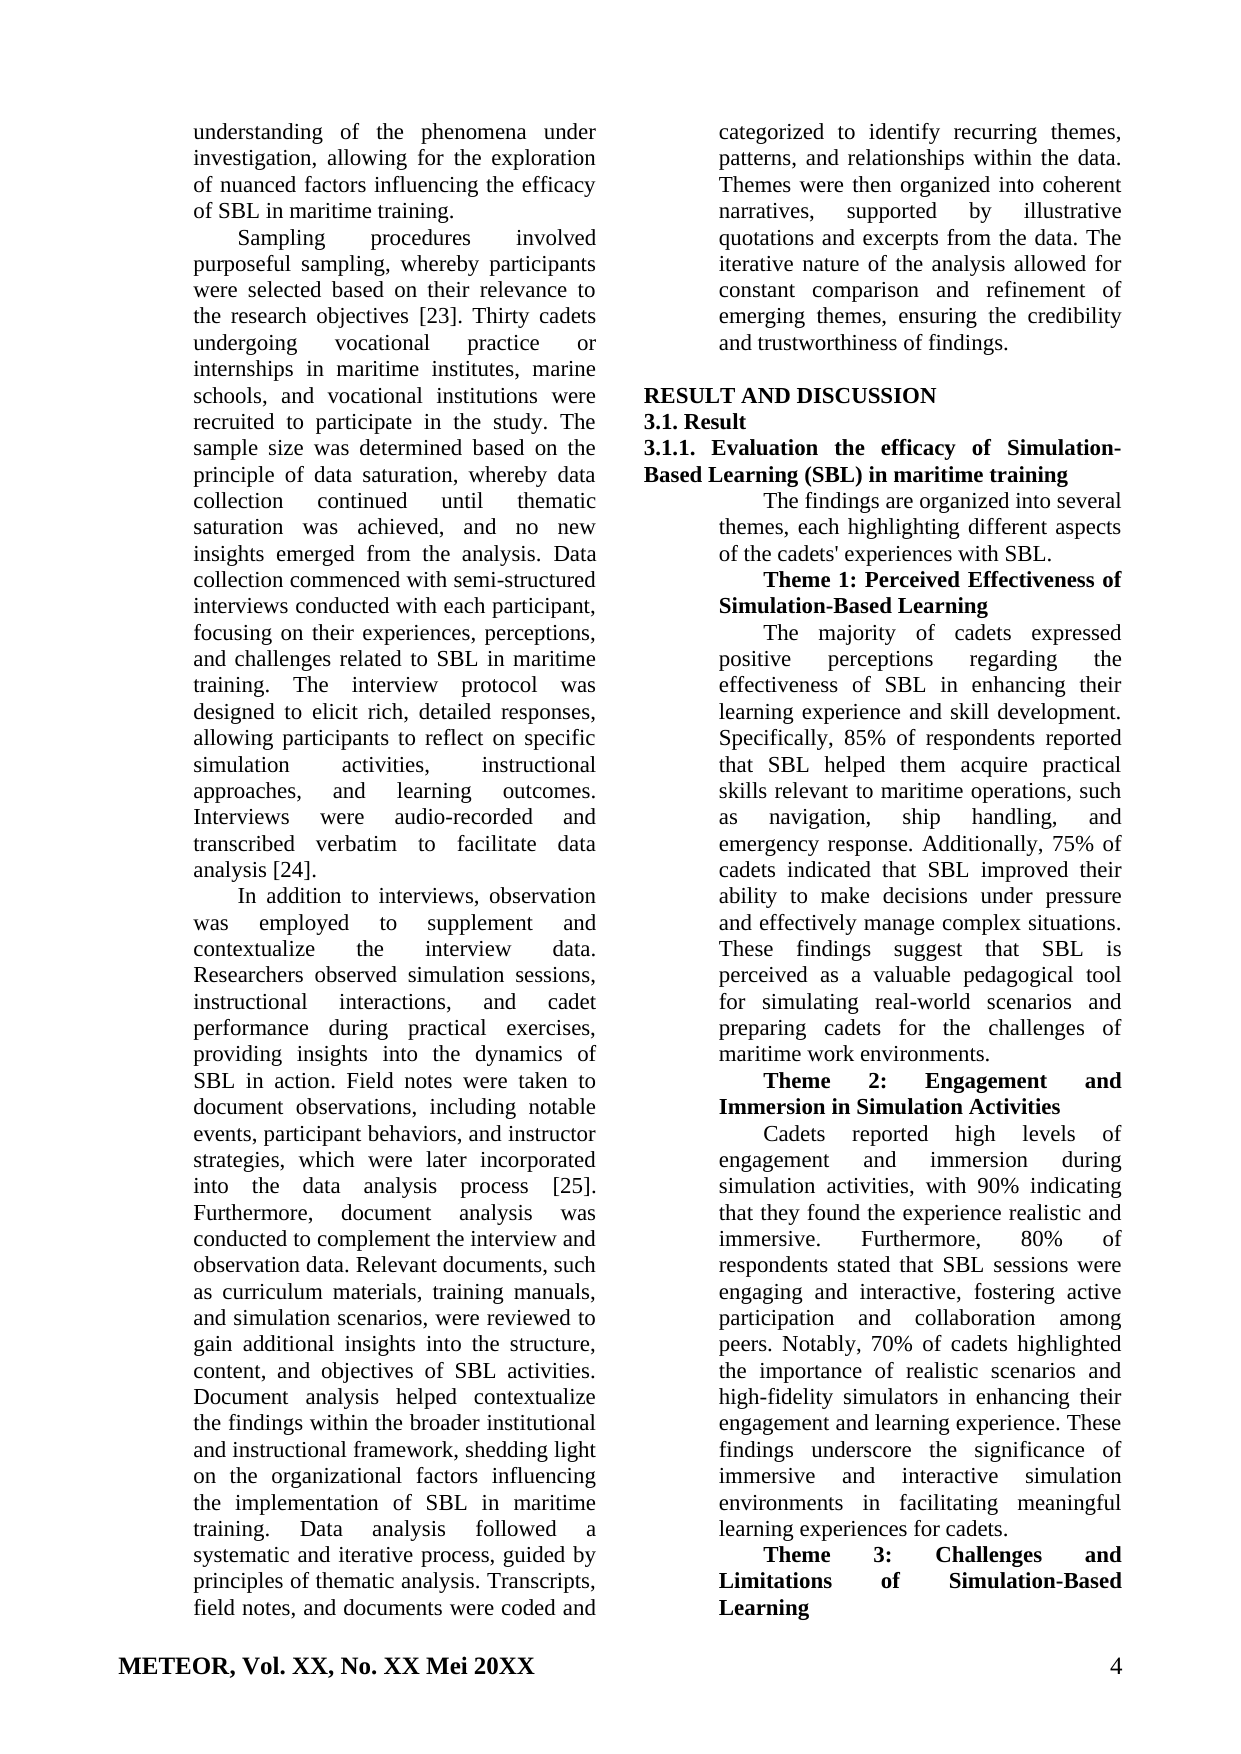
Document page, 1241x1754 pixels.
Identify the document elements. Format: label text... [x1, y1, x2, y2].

text 3.1. Result [644, 408, 1122, 434]
text In addition to interviews, observation was employed to supplement and contextualize the interview data. Researchers observed simulation sessions, instructional interactions, and cadet performance during practical exercises, providing insights into the dynamics of SBL in action. Field notes were taken to document observations, including notable events, participant behaviors, and instructor strategies, which were later incorporated into the data analysis process [25]. Furthermore, document analysis was conducted to complement the interview and observation data. Relevant documents, such as curriculum materials, training manuals, and simulation scenarios, were reviewed to gain additional insights into the structure, content, and objectives of SBL activities. Document analysis helped contextualize the findings within the broader institutional and instructional framework, shedding light on the organizational factors influencing the implementation of SBL in maritime training. Data analysis followed a systematic and iterative process, guided by principles of thematic analysis. Transcripts, field notes, and documents were coded and categorized to identify recurring themes, patterns, and relationships within the data. Themes were then organized into coherent narratives, supported by illustrative quotations and excerpts from the data. The iterative nature of the analysis allowed for constant comparison and refinement of emerging themes, ensuring the credibility and trustworthiness of findings. [193, 882, 596, 1620]
text The majority of cadets expressed positive perceptions regarding the effectiveness of SBL in enhancing their learning experience and skill development. Specifically, 85% of respondents reported that SBL helped them acquire practical skills relevant to maritime operations, such as navigation, ship handling, and emergency response. Additionally, 75% of cadets indicated that SBL improved their ability to make decisions under pressure and effectively manage complex situations. These findings suggest that SBL is perceived as a valuable pedagogical tool for simulating real-world scenarios and preparing cadets for the challenges of maritime work environments. [719, 619, 1122, 1067]
text Theme 1: Perceived Effectiveness of Simulation-Based Learning [719, 566, 1122, 619]
text Sampling procedures involved purposeful sampling, whereby participants were selected based on their relevance to the research objectives [23]. Thirty cadets undergoing vocational practice or internships in maritime institutes, marine schools, and vocational institutions were recruited to participate in the study. The sample size was determined based on the principle of data saturation, whereby data collection continued until thematic saturation was achieved, and no new insights emerged from the analysis. Data collection commenced with semi-structured interviews conducted with each participant, focusing on their experiences, perceptions, and challenges related to SBL in maritime training. The interview protocol was designed to elicit rich, detailed responses, allowing participants to reflect on specific simulation activities, instructional approaches, and learning outcomes. Interviews were audio-recorded and transcribed verbatim to facilitate data analysis [24]. [193, 223, 596, 882]
text RESULT AND DISCUSSION [644, 382, 1122, 408]
text Cadets reported high levels of engagement and immersion during simulation activities, with 90% indicating that they found the experience realistic and immersive. Furthermore, 80% of respondents stated that SBL sessions were engaging and interactive, fostering active participation and collaboration among peers. Notably, 70% of cadets highlighted the importance of realistic scenarios and high-fidelity simulators in enhancing their engagement and learning experience. These findings underscore the significance of immersive and interactive simulation environments in facilitating meaningful learning experiences for cadets. [719, 1119, 1122, 1541]
text 3.1.1. Evaluation the efficacy of Simulation-Based Learning (SBL) in maritime training [644, 434, 1122, 487]
text In addition to interviews, observation was employed to supplement and contextualize the interview data. Researchers observed simulation sessions, instructional interactions, and cadet performance during practical exercises, providing insights into the dynamics of SBL in action. Field notes were taken to document observations, including notable events, participant behaviors, and instructor strategies, which were later incorporated into the data analysis process [25]. Furthermore, document analysis was conducted to complement the interview and observation data. Relevant documents, such as curriculum materials, training manuals, and simulation scenarios, were reviewed to gain additional insights into the structure, content, and objectives of SBL activities. Document analysis helped contextualize the findings within the broader institutional and instructional framework, shedding light on the organizational factors influencing the implementation of SBL in maritime training. Data analysis followed a systematic and iterative process, guided by principles of thematic analysis. Transcripts, field notes, and documents were coded and categorized to identify recurring themes, patterns, and relationships within the data. Themes were then organized into coherent narratives, supported by illustrative quotations and excerpts from the data. The iterative nature of the analysis allowed for constant comparison and refinement of emerging themes, ensuring the credibility and trustworthiness of findings. [719, 118, 1122, 355]
text Theme 2: Engagement and Immersion in Simulation Activities [719, 1067, 1122, 1119]
text The findings are organized into several themes, each highlighting different aspects of the cadets' experiences with SBL. [719, 487, 1122, 566]
text Theme 3: Challenges and Limitations of Simulation-Based Learning [719, 1541, 1122, 1620]
